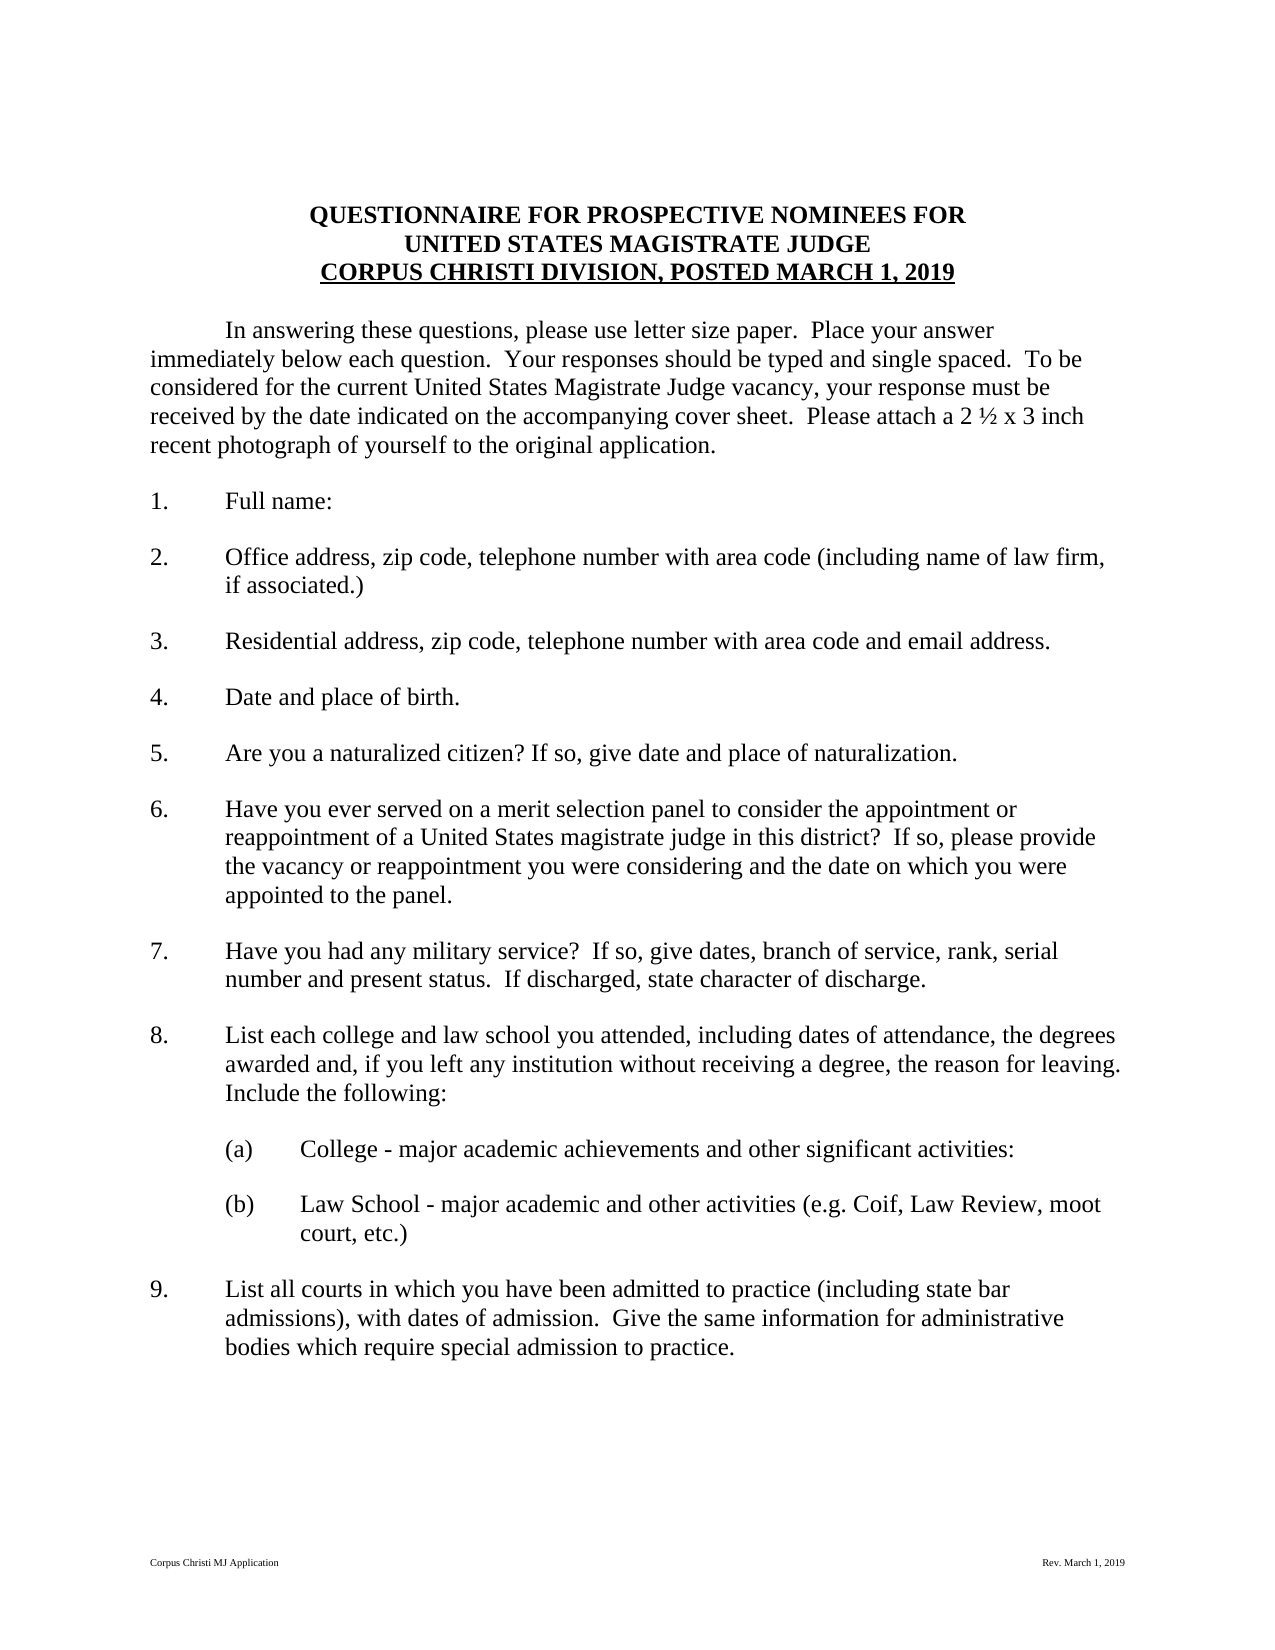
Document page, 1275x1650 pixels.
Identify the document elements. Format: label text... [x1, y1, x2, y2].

list Residential address, zip code, telephone number with area code and email address. [150, 626, 1125, 655]
list Have you ever served on a merit selection panel to consider the appointment or reappointment of a United States magistrate judge in this district? If so, please provide the vacancy or reappointment you were considering and the date on which you were appointed to the panel. [150, 794, 1125, 909]
text In answering these questions, please use letter size paper. Place your answer immediately below each question. Your responses should be typed and single spaced. To be considered for the current United States Magistrate Judge vacancy, your response must be received by the date indicated on the accompanying cover sheet. Please attach a 2 ½ x 3 inch recent photograph of yourself to the original application. [150, 315, 1125, 459]
list List all courts in which you have been admitted to practice (including state bar admissions), with dates of admission. Give the same information for administrative bodies which require special admission to practice. [150, 1274, 1125, 1360]
list College - major academic achievements and other significant activities: [225, 1134, 1125, 1162]
text CORPUS CHRISTI DIVISION, POSTED MARCH 1, 2019 [150, 257, 1125, 286]
list Office address, zip code, telephone number with area code (including name of law firm, if associated.) [150, 542, 1125, 599]
list List each college and law school you attended, including dates of attendance, the degrees awarded and, if you left any institution without receiving a degree, the reason for leaving. Include the following: [150, 1020, 1125, 1107]
text UNITED STATES MAGISTRATE JUDGE [150, 229, 1125, 257]
list Have you had any military service? If so, give dates, branch of service, rank, serial number and present status. If discharged, state character of discharge. [150, 936, 1125, 993]
list Are you a naturalized citizen? If so, give date and place of naturalization. [150, 738, 1125, 767]
text QUESTIONNAIRE FOR PROSPECTIVE NOMINEES FOR [150, 200, 1125, 229]
list Full name: [150, 486, 1125, 514]
list Law School - major academic and other activities (e.g. Coif, Law Review, moot court, etc.) [225, 1189, 1125, 1247]
list Date and place of birth. [150, 682, 1125, 711]
